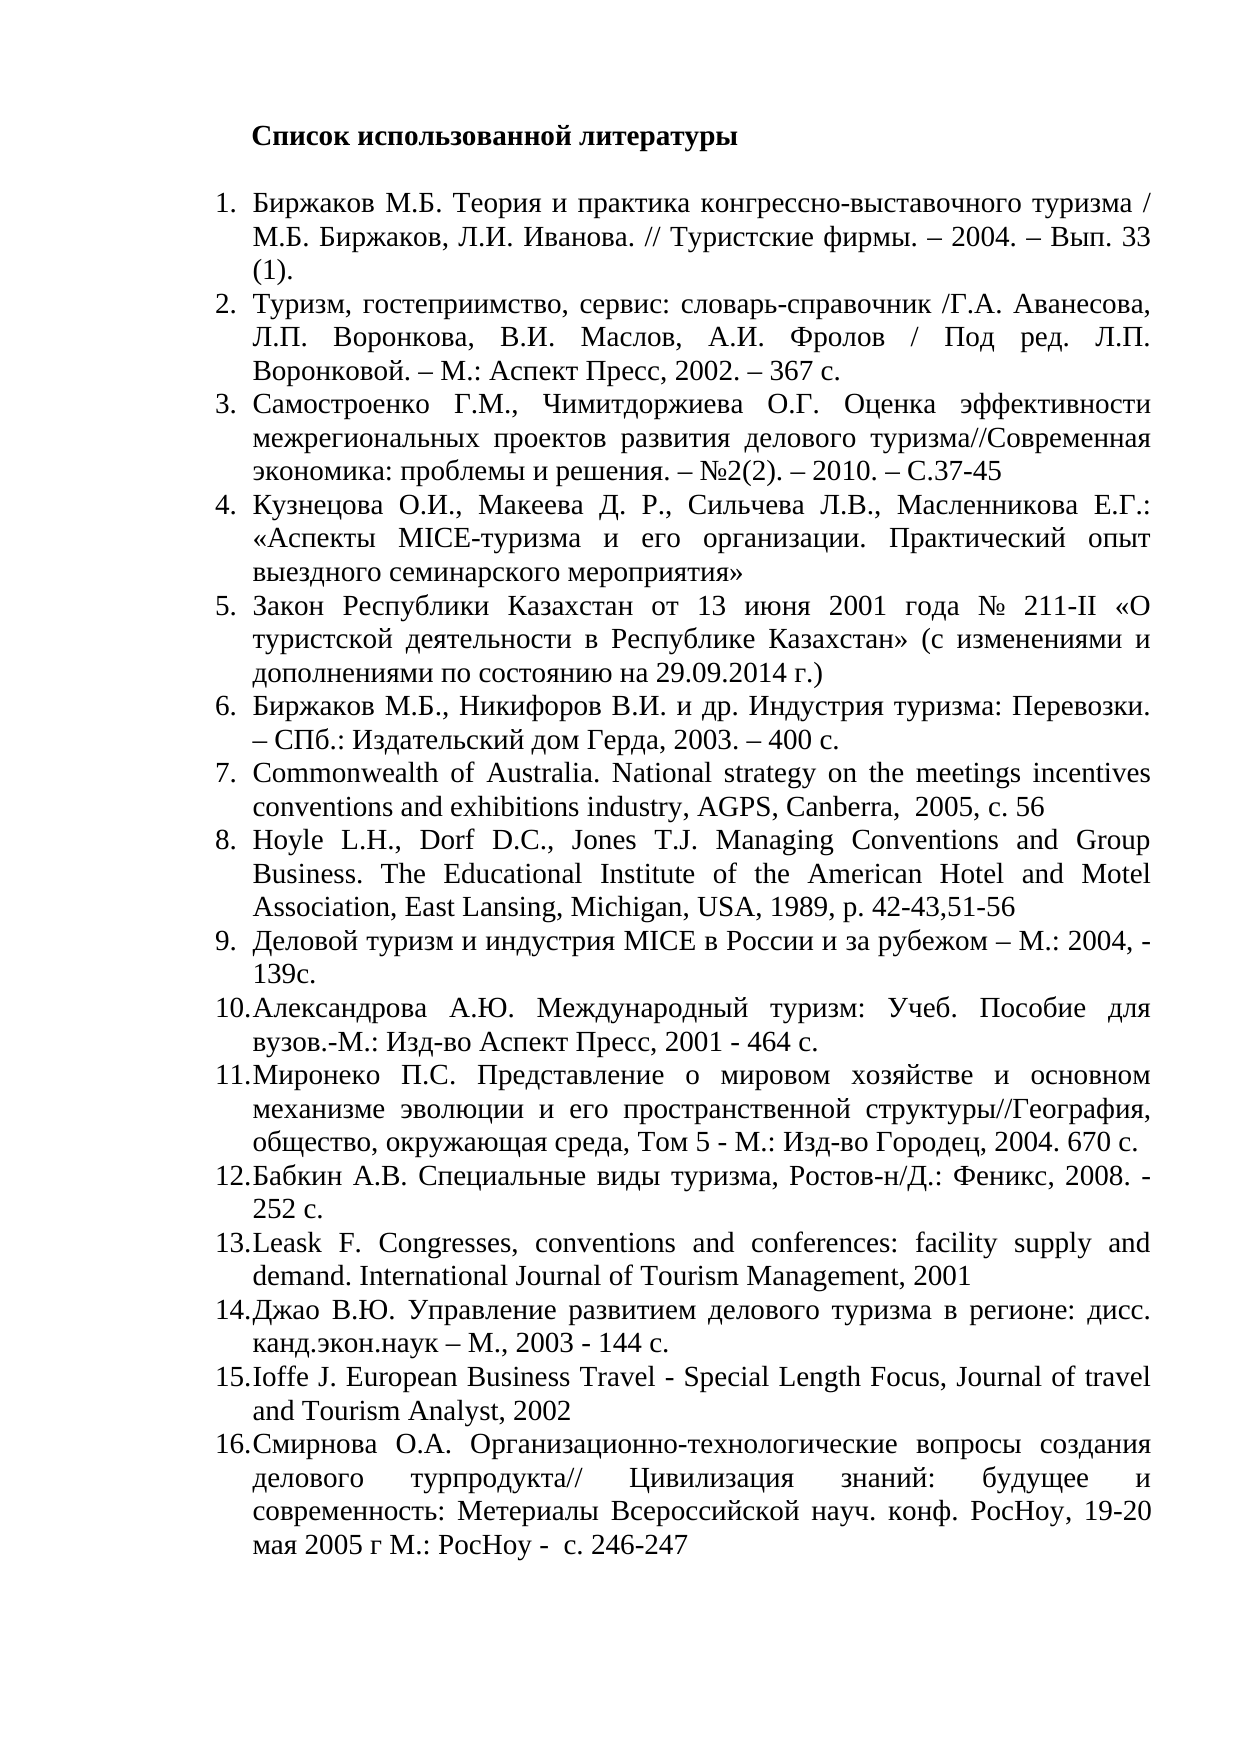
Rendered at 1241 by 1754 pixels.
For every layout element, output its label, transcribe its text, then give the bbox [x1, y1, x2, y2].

list Деловой туризм и индустрия MICE в России и за рубежом – М.: 2004, - 139с. [215, 923, 1152, 990]
list Leask F. Congresses, conventions and conferences: facility supply and demand. International Journal of Tourism Management, 2001 [215, 1225, 1152, 1292]
list Джао В.Ю. Управление развитием делового туризма в регионе: дисс. канд.экон.наук – М., 2003 - 144 с. [215, 1292, 1152, 1359]
list Миронеко П.С. Представление о мировом хозяйстве и основном механизме эволюции и его пространственной структуры//География, общество, окружающая среда, Том 5 - М.: Изд-во Городец, 2004. 670 с. [215, 1057, 1152, 1158]
list Бабкин А.В. Специальные виды туризма, Ростов-н/Д.: Феникс, 2008. - 252 с. [215, 1158, 1152, 1225]
list Кузнецова О.И., Макеева Д. Р., Сильчева Л.В., Масленникова Е.Г.: «Аспекты MICE-туризма и его организации. Практический опыт выездного семинарского мероприятия» [215, 487, 1152, 588]
subtitle Список использованной литературы [177, 118, 1152, 152]
list Биржаков М.Б. Теория и практика конгрессно-выставочного туризма / М.Б. Биржаков, Л.И. Иванова. // Туристские фирмы. – 2004. – Вып. 33 (1). [215, 185, 1152, 286]
list Туризм, гостеприимство, сервис: словарь-справочник /Г.А. Аванесова, Л.П. Воронкова, В.И. Маслов, А.И. Фролов / Под ред. Л.П. Воронковой. – М.: Аспект Пресс, 2002. – 367 с. [215, 286, 1152, 386]
list Биржаков М.Б., Никифоров В.И. и др. Индустрия туризма: Перевозки. – СПб.: Издательский дом Герда, 2003. – 400 с. [215, 688, 1152, 755]
list Смирнова О.А. Организационно-технологические вопросы создания делового турпродукта// Цивилизация знаний: будущее и современность: Метериалы Всероссийской науч. конф. РосНоу, 19-20 мая 2005 г М.: РосНоу - с. 246-247 [215, 1426, 1152, 1560]
list Hoyle L.H., Dorf D.C., Jones T.J. Managing Conventions and Group Business. The Educational Institute of the American Hotel and Motel Association, East Lansing, Michigan, USA, 1989, p. 42-43,51-56 [215, 822, 1152, 923]
list Закон Республики Казахстан от 13 июня 2001 года № 211-II «О туристской деятельности в Республике Казахстан» (с изменениями и дополнениями по состоянию на 29.09.2014 г.) [215, 588, 1152, 688]
list Самостроенко Г.М., Чимитдоржиева О.Г. Оценка эффективности межрегиональных проектов развития делового туризма//Современная экономика: проблемы и решения. – №2(2). – 2010. – С.37-45 [215, 386, 1152, 487]
list Александрова А.Ю. Международный туризм: Учеб. Пособие для вузов.-М.: Изд-во Аспект Пресс, 2001 - 464 с. [215, 990, 1152, 1057]
list Ioffe J. European Business Travel - Special Length Focus, Journal of travel and Tourism Analyst, 2002 [215, 1359, 1152, 1426]
list Commonwealth of Australia. National strategy on the meetings incentives conventions and exhibitions industry, AGPS, Canberra, 2005, с. 56 [215, 755, 1152, 822]
